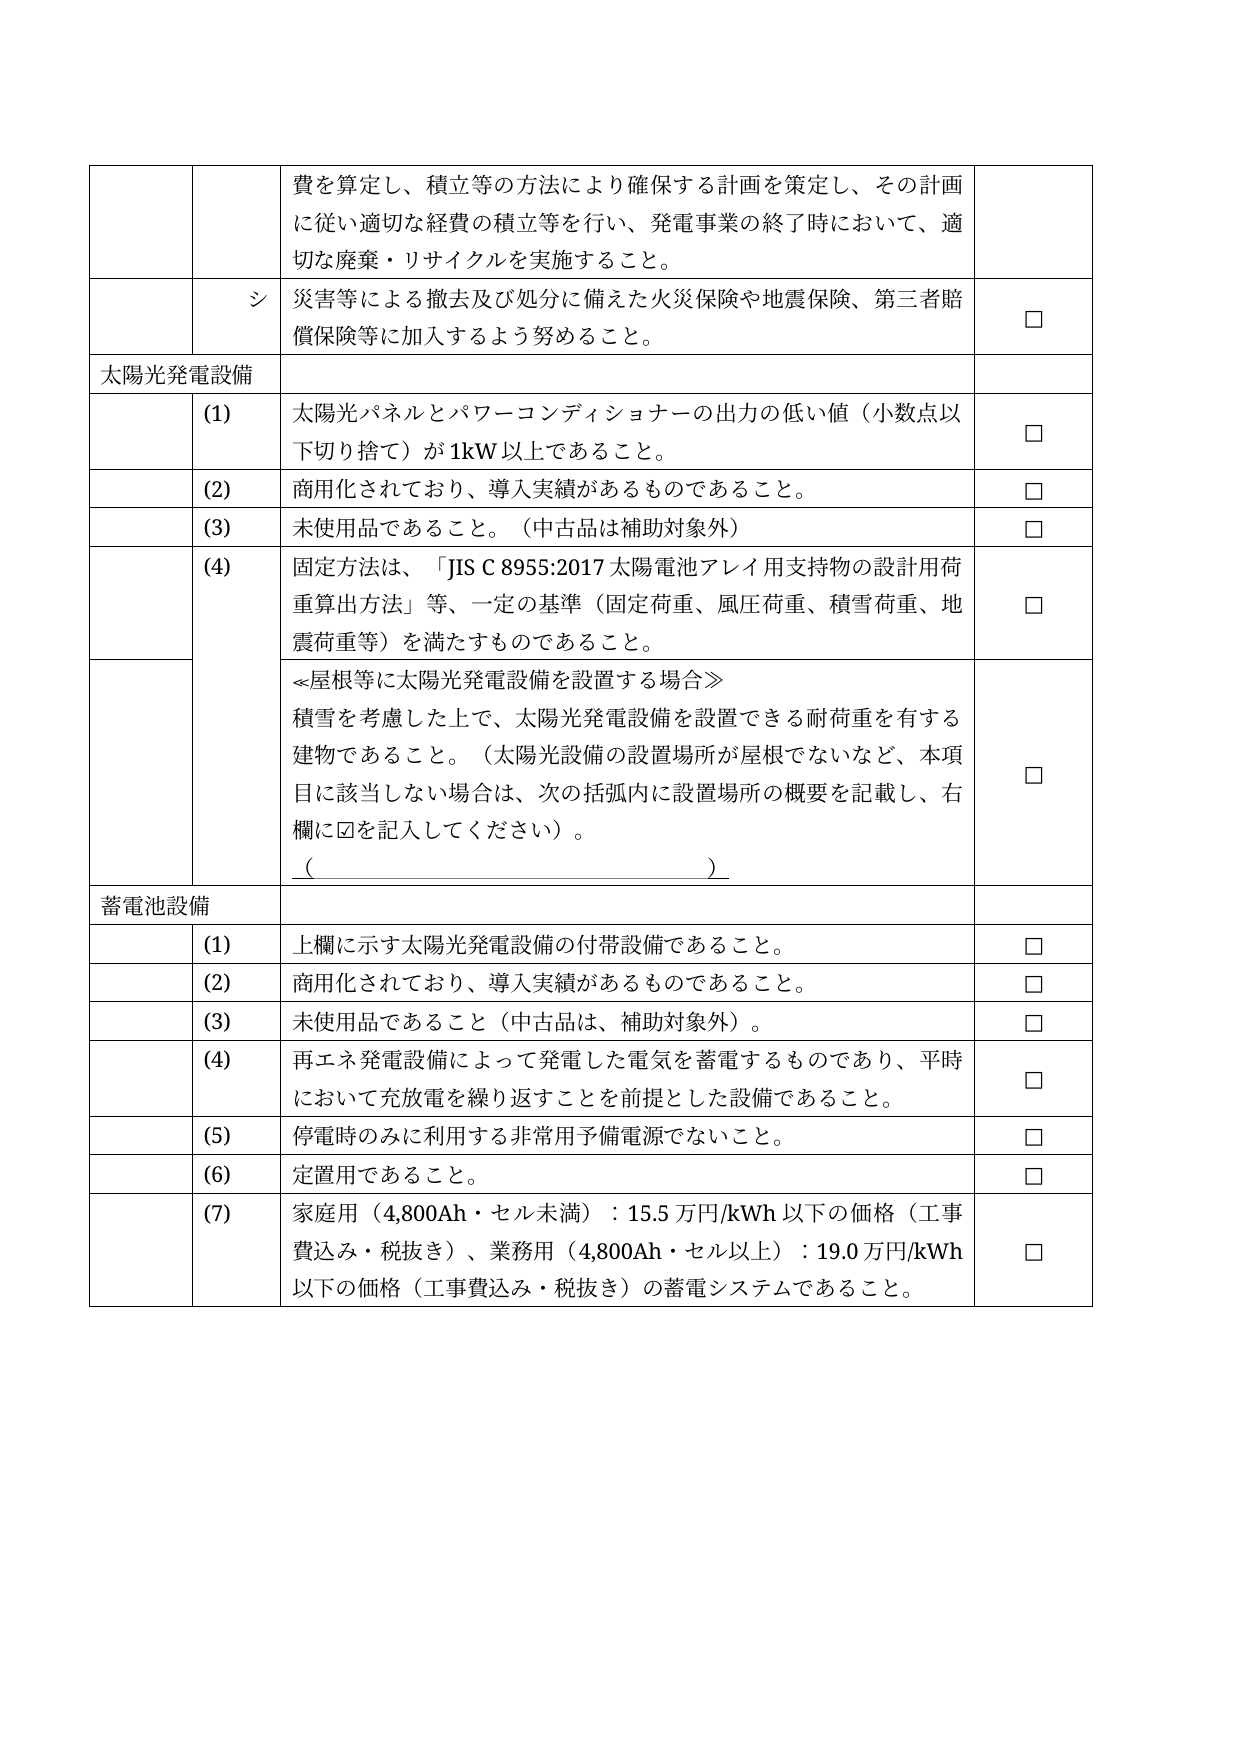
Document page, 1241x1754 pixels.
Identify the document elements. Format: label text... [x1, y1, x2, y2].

table_cell [90, 470, 192, 507]
table_cell [281, 355, 974, 393]
table_cell (6) [193, 1155, 280, 1193]
table_cell 災害等による撤去及び処分に備えた火災保険や地震保険、第三者賠償保険等に加入するよう努めること。 [281, 279, 974, 354]
table_cell □ [975, 1117, 1092, 1154]
table_cell [90, 394, 192, 469]
table_cell 商用化されており、導入実績があるものであること。 [281, 964, 974, 1001]
table_cell [90, 925, 192, 962]
table_cell 固定方法は、「JIS C 8955:2017太陽電池アレイ用支持物の設計用荷重算出方法」等、一定の基準（固定荷重、風圧荷重、積雪荷重、地震荷重等）を満たすものであること。 [281, 547, 974, 659]
table_cell [90, 279, 192, 354]
table_cell □ [975, 508, 1092, 546]
table_cell □ [975, 166, 1092, 278]
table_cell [281, 166, 974, 278]
table_cell [90, 508, 192, 546]
table_cell 太陽光発電設備 [90, 355, 280, 393]
table_cell □ [975, 1194, 1092, 1306]
table_cell 停電時のみに利用する非常用予備電源でないこと。 [281, 1117, 974, 1154]
table_cell 太陽光パネルとパワーコンディショナーの出力の低い値（小数点以下切り捨て）が1kW以上であること。 [281, 394, 974, 469]
table_cell □ [975, 279, 1092, 354]
table_cell [90, 1041, 192, 1116]
table_cell □ [975, 1155, 1092, 1193]
table_cell (2) [193, 470, 280, 507]
table_cell (4) [193, 547, 280, 885]
table_cell (4) [193, 1041, 280, 1116]
table_cell 未使用品であること。（中古品は補助対象外） [281, 508, 974, 546]
table_cell □ [975, 1002, 1092, 1039]
table_cell 再エネ発電設備によって発電した電気を蓄電するものであり、平時において充放電を繰り返すことを前提とした設備であること。 [281, 1041, 974, 1116]
table_cell [90, 166, 192, 278]
table_cell □ [975, 925, 1092, 962]
table_cell 定置用であること。 [281, 1155, 974, 1193]
table_cell [90, 1117, 192, 1154]
table_cell [975, 886, 1092, 924]
table_cell [281, 886, 974, 924]
table_cell [90, 660, 192, 885]
table_cell サ [193, 166, 280, 278]
table_cell (5) [193, 1117, 280, 1154]
table_cell (1) [193, 394, 280, 469]
table_cell [90, 547, 192, 659]
table_cell (7) [193, 1194, 280, 1306]
table_cell 未使用品であること（中古品は、補助対象外）。 [281, 1002, 974, 1039]
table_cell □ [975, 547, 1092, 659]
table_cell [90, 1194, 192, 1306]
table_cell [975, 355, 1092, 393]
table_cell シ [193, 279, 280, 354]
table_cell (3) [193, 1002, 280, 1039]
table_cell 家庭用（4,800Ah・セル未満）：15.5万円/kWh以下の価格（工事費込み・税抜き）、業務用（4,800Ah・セル以上）：19.0万円/kWh以下の価格（工事費込み・税抜き）の蓄電システムであること。 [281, 1194, 974, 1306]
table_cell [90, 1155, 192, 1193]
table_cell [90, 964, 192, 1001]
table_cell □ [975, 470, 1092, 507]
table_cell 商用化されており、導入実績があるものであること。 [281, 470, 974, 507]
table_cell (1) [193, 925, 280, 962]
table_cell 蓄電池設備 [90, 886, 280, 924]
table_cell □ [975, 394, 1092, 469]
table_cell ≪屋根等に太陽光発電設備を設置する場合≫ 積雪を考慮した上で、太陽光発電設備を設置できる耐荷重を有する建物であること。（太陽光設備の設置場所が屋根でないなど、本項目に該当しない場合は、次の括弧内に設置場所の概要を記載し、右欄に☑を記入してください）。 （ ） [281, 660, 974, 885]
table_cell □ [975, 964, 1092, 1001]
table_cell (3) [193, 508, 280, 546]
table_cell □ [975, 660, 1092, 885]
table_cell (2) [193, 964, 280, 1001]
table_cell □ [975, 1041, 1092, 1116]
table_cell [90, 1002, 192, 1039]
table_cell 上欄に示す太陽光発電設備の付帯設備であること。 [281, 925, 974, 962]
